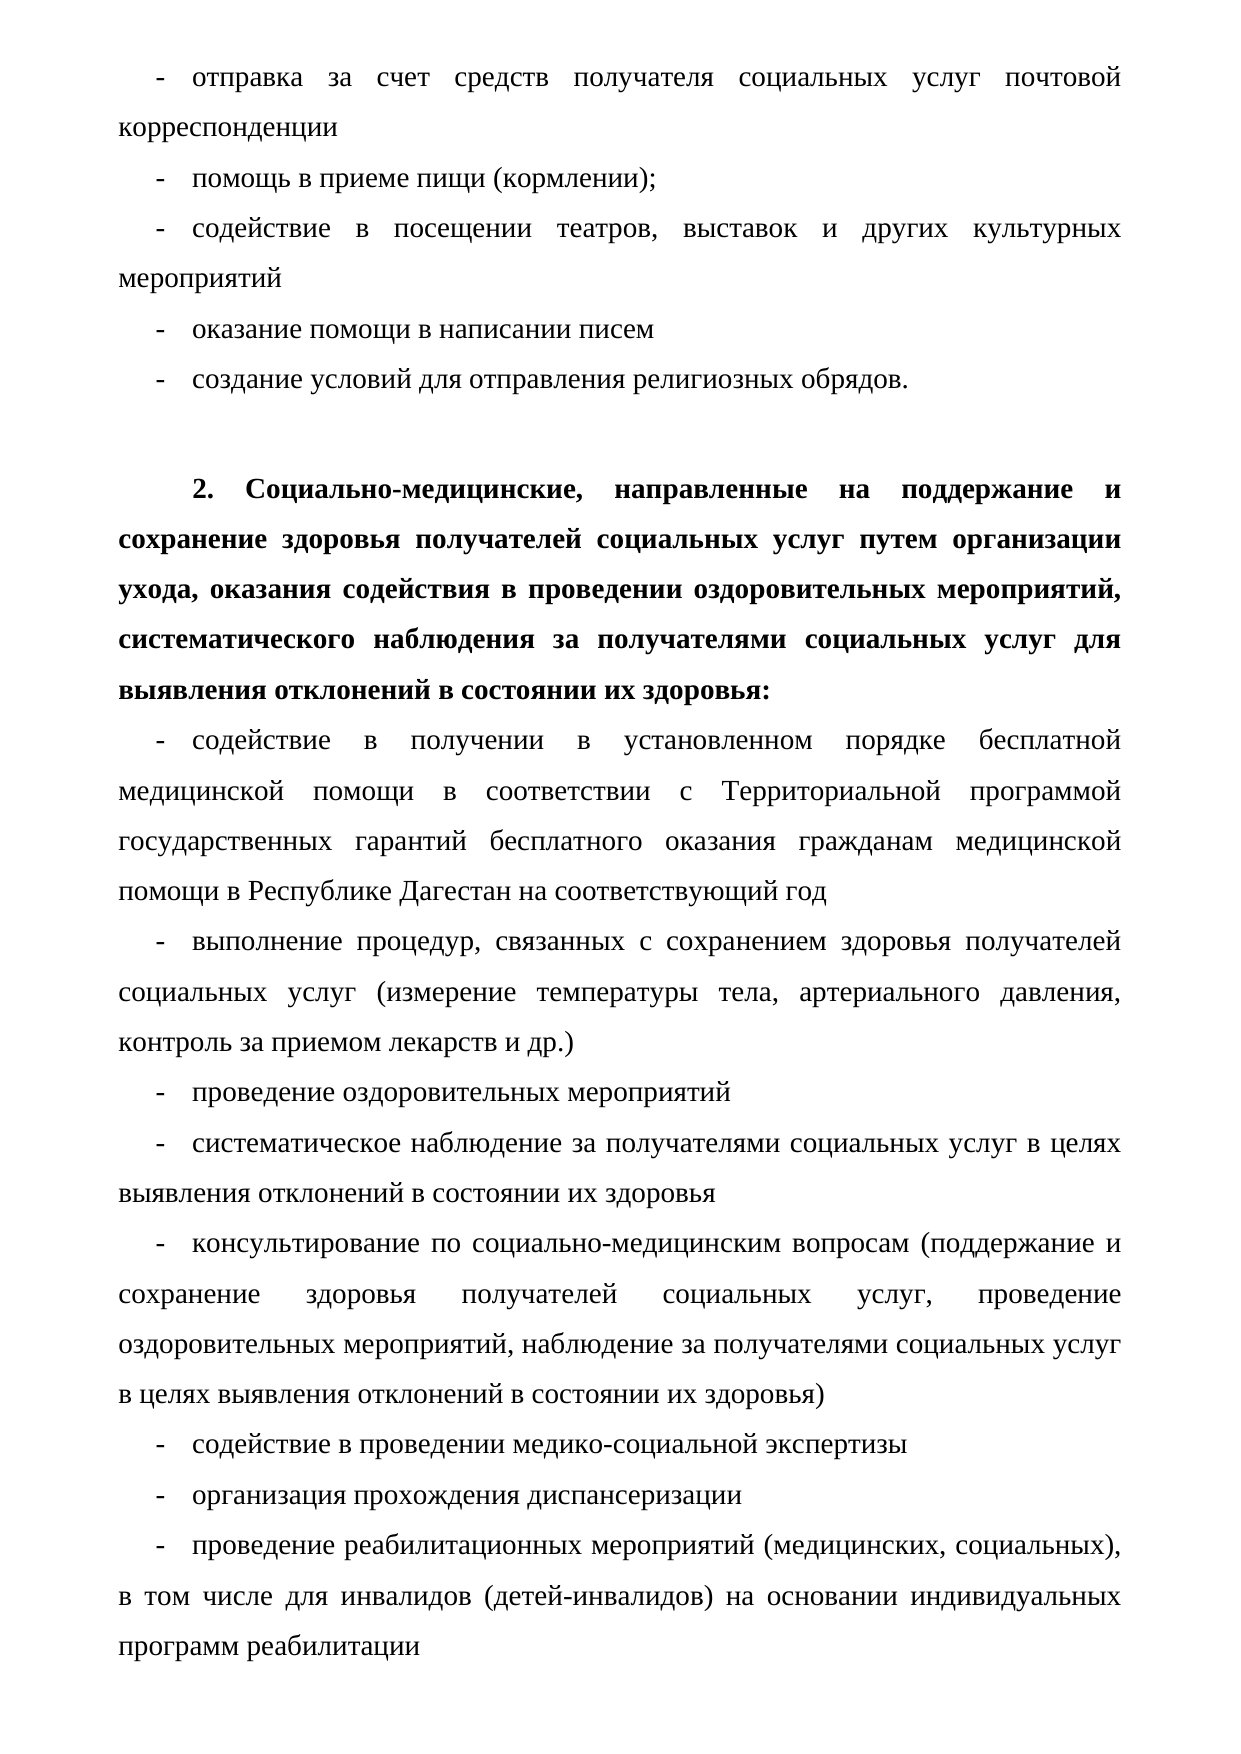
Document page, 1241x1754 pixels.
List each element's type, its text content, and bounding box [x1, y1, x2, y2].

list содействие в проведении медико-социальной экспертизы [118, 1427, 1122, 1460]
list создание условий для отправления религиозных обрядов. [118, 361, 1122, 394]
list оказание помощи в написании писем [118, 311, 1122, 344]
list систематическое наблюдение за получателями социальных услуг в целях выявления отклонений в состоянии их здоровья [118, 1125, 1122, 1209]
list содействие в получении в установленном порядке бесплатной медицинской помощи в соответствии с Территориальной программой государственных гарантий бесплатного оказания гражданам медицинской помощи в Республике Дагестан на соответствующий год [118, 722, 1122, 907]
list содействие в посещении театров, выставок и других культурных мероприятий [118, 210, 1122, 294]
list проведение реабилитационных мероприятий (медицинских, социальных), в том числе для инвалидов (детей-инвалидов) на основании индивидуальных программ реабилитации [118, 1527, 1122, 1661]
list отправка за счет средств получателя социальных услуг почтовой корреспонденции [118, 59, 1122, 143]
list проведение оздоровительных мероприятий [118, 1074, 1122, 1108]
list выполнение процедур, связанных с сохранением здоровья получателей социальных услуг (измерение температуры тела, артериального давления, контроль за приемом лекарств и др.) [118, 923, 1122, 1058]
list консультирование по социально-медицинским вопросам (поддержание и сохранение здоровья получателей социальных услуг, проведение оздоровительных мероприятий, наблюдение за получателями социальных услуг в целях выявления отклонений в состоянии их здоровья) [118, 1225, 1122, 1410]
text 2. Социально-медицинские, направленные на поддержание и сохранение здоровья получателей социальных услуг путем организации ухода, оказания содействия в проведении оздоровительных мероприятий, систематического наблюдения за получателями социальных услуг для выявления отклонений в состоянии их здоровья: [118, 471, 1122, 706]
list помощь в приеме пищи (кормлении); [118, 160, 1122, 193]
list организация прохождения диспансеризации [118, 1477, 1122, 1511]
